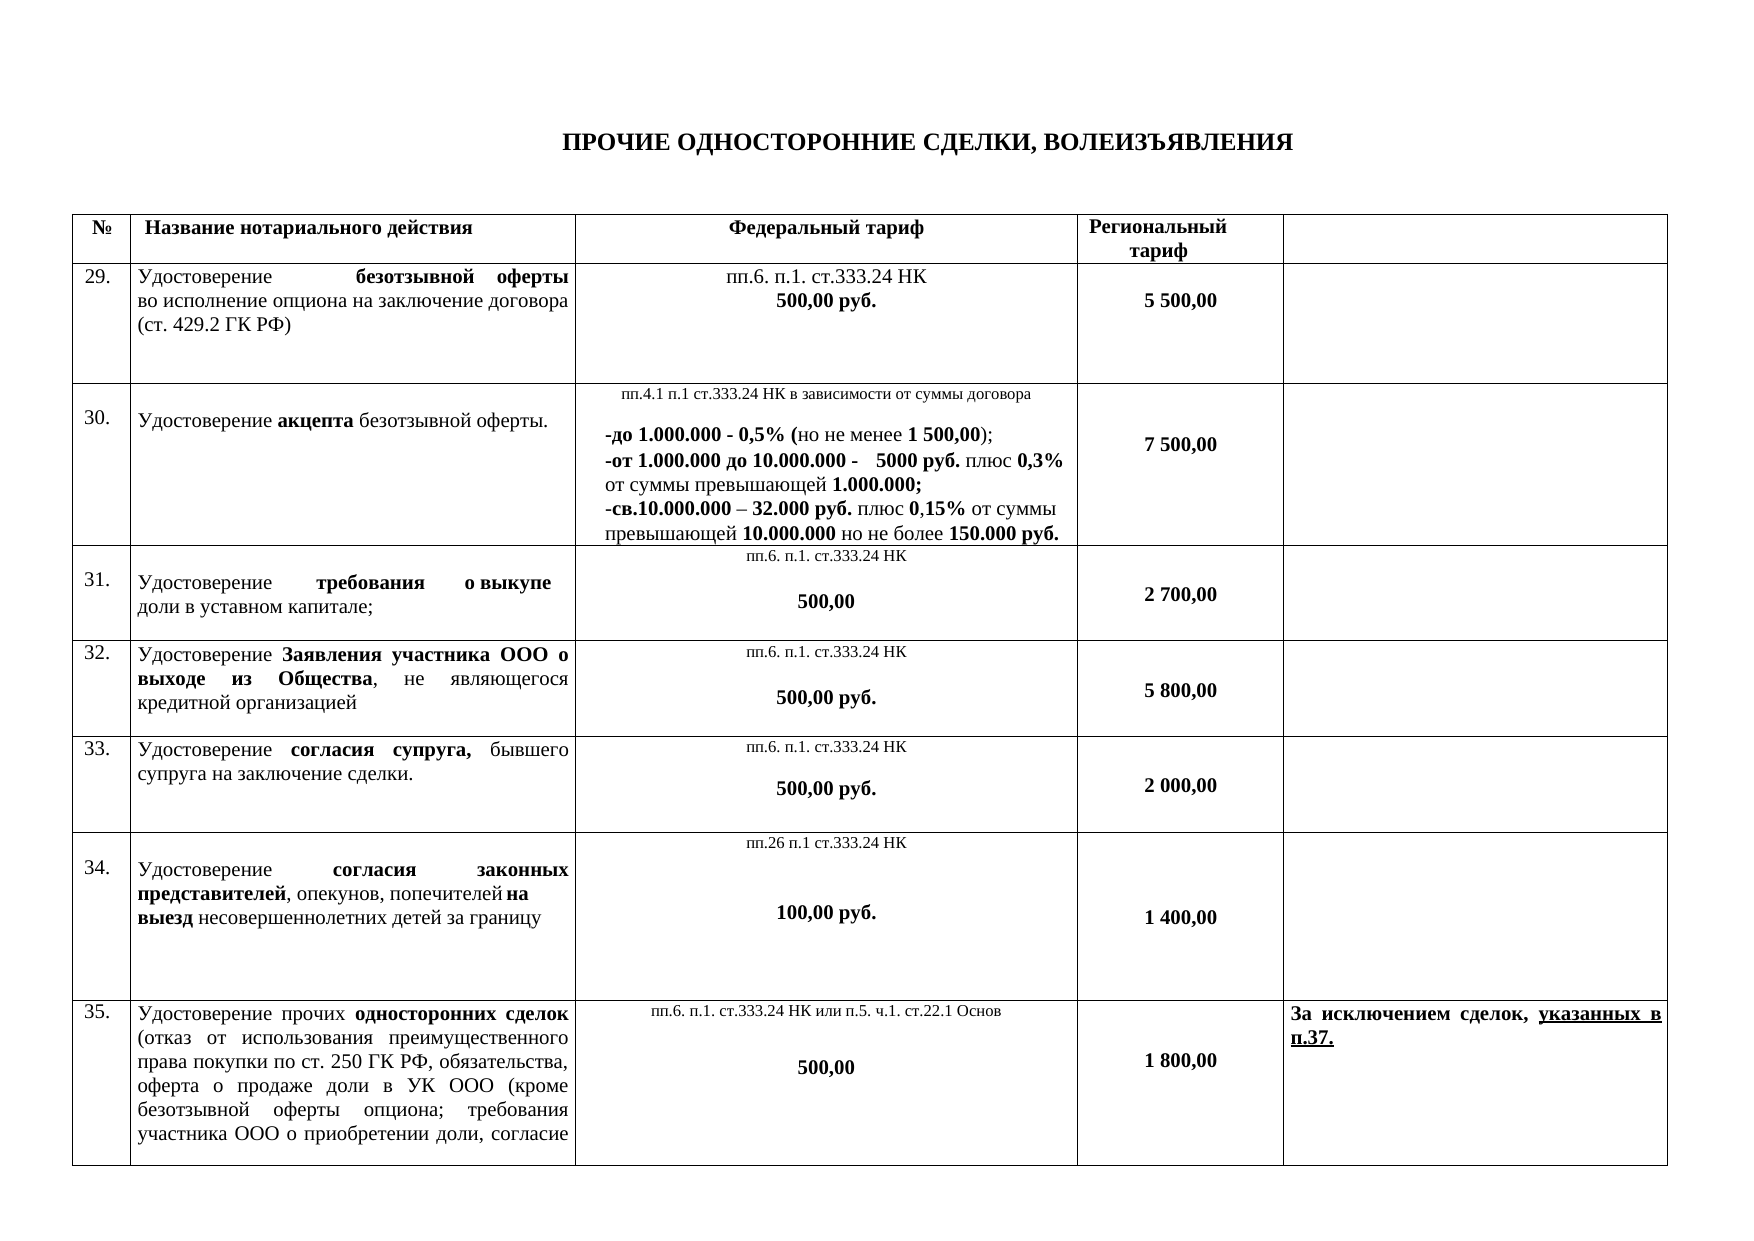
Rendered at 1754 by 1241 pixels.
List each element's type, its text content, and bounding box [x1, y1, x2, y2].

table_cell [1284, 384, 1667, 544]
table_cell 32. [73, 641, 130, 736]
table_cell 29. [73, 264, 130, 382]
table_header Название нотариального действия [131, 215, 575, 263]
table_cell [1284, 641, 1667, 736]
table_cell пп.6. п.1. ст.333.24 НК 500,00 [576, 546, 1077, 640]
table_cell Удостоверение требования о выкупе доли в уставном капитале; [131, 546, 575, 640]
table_header № [73, 215, 130, 263]
table_cell 5 500,00 [1078, 264, 1283, 382]
table_cell [1284, 264, 1667, 382]
table_cell 7 500,00 [1078, 384, 1283, 544]
table_header Региональный тариф [1078, 215, 1283, 263]
table_cell 34. [73, 833, 130, 999]
table_cell Удостоверение согласия супруга, бывшего супруга на заключение сделки. [131, 737, 575, 832]
table_cell 1 400,00 [1078, 833, 1283, 999]
table_cell пп.6. п.1. ст.333.24 НК 500,00 руб. [576, 264, 1077, 382]
table_cell 35. [73, 1001, 130, 1165]
table_cell пп.4.1 п.1 ст.333.24 НК в зависимости от суммы договора -до 1.000.000 - 0,5% (но не менее 1 500,00); -от 1.000.000 до 10.000.000 - 5000 руб. плюс 0,3% от суммы превышающей 1.000.000; -св.10.000.000 – 32.000 руб. плюс 0,15% от суммы превышающей 10.000.000 но не более 150.000 руб. [576, 384, 1077, 544]
table_cell 2 000,00 [1078, 737, 1283, 832]
table_cell 2 700,00 [1078, 546, 1283, 640]
table_cell 5 800,00 [1078, 641, 1283, 736]
table_cell 33. [73, 737, 130, 832]
table_cell 31. [73, 546, 130, 640]
table_cell пп.6. п.1. ст.333.24 НК 500,00 руб. [576, 737, 1077, 832]
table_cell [1284, 1001, 1667, 1165]
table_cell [576, 1001, 1077, 1165]
table_cell [1284, 737, 1667, 832]
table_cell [131, 1001, 575, 1165]
table_header [1284, 215, 1667, 263]
table_cell пп.6. п.1. ст.333.24 НК 500,00 руб. [576, 641, 1077, 736]
text ПРОЧИЕ ОДНОСТОРОННИЕ СДЕЛКИ, ВОЛЕИЗЪЯВЛЕНИЯ [184, 127, 1671, 156]
table_header Федеральный тариф [576, 215, 1077, 263]
table_cell [1284, 546, 1667, 640]
table_cell 30. [73, 384, 130, 544]
table_cell пп.26 п.1 ст.333.24 НК 100,00 руб. [576, 833, 1077, 999]
table_cell Удостоверение безотзывной оферты во исполнение опциона на заключение договора (ст. 429.2 ГК РФ) [131, 264, 575, 382]
table_cell Удостоверение согласия законных представителей, опекунов, попечителей на выезд несовершеннолетних детей за границу [131, 833, 575, 999]
table_cell Удостоверение Заявления участника ООО о выходе из Общества, не являющегося кредитной организацией [131, 641, 575, 736]
table_cell Удостоверение акцепта безотзывной оферты. [131, 384, 575, 544]
table_cell [1284, 833, 1667, 999]
table_cell 1 800,00 [1078, 1001, 1283, 1165]
